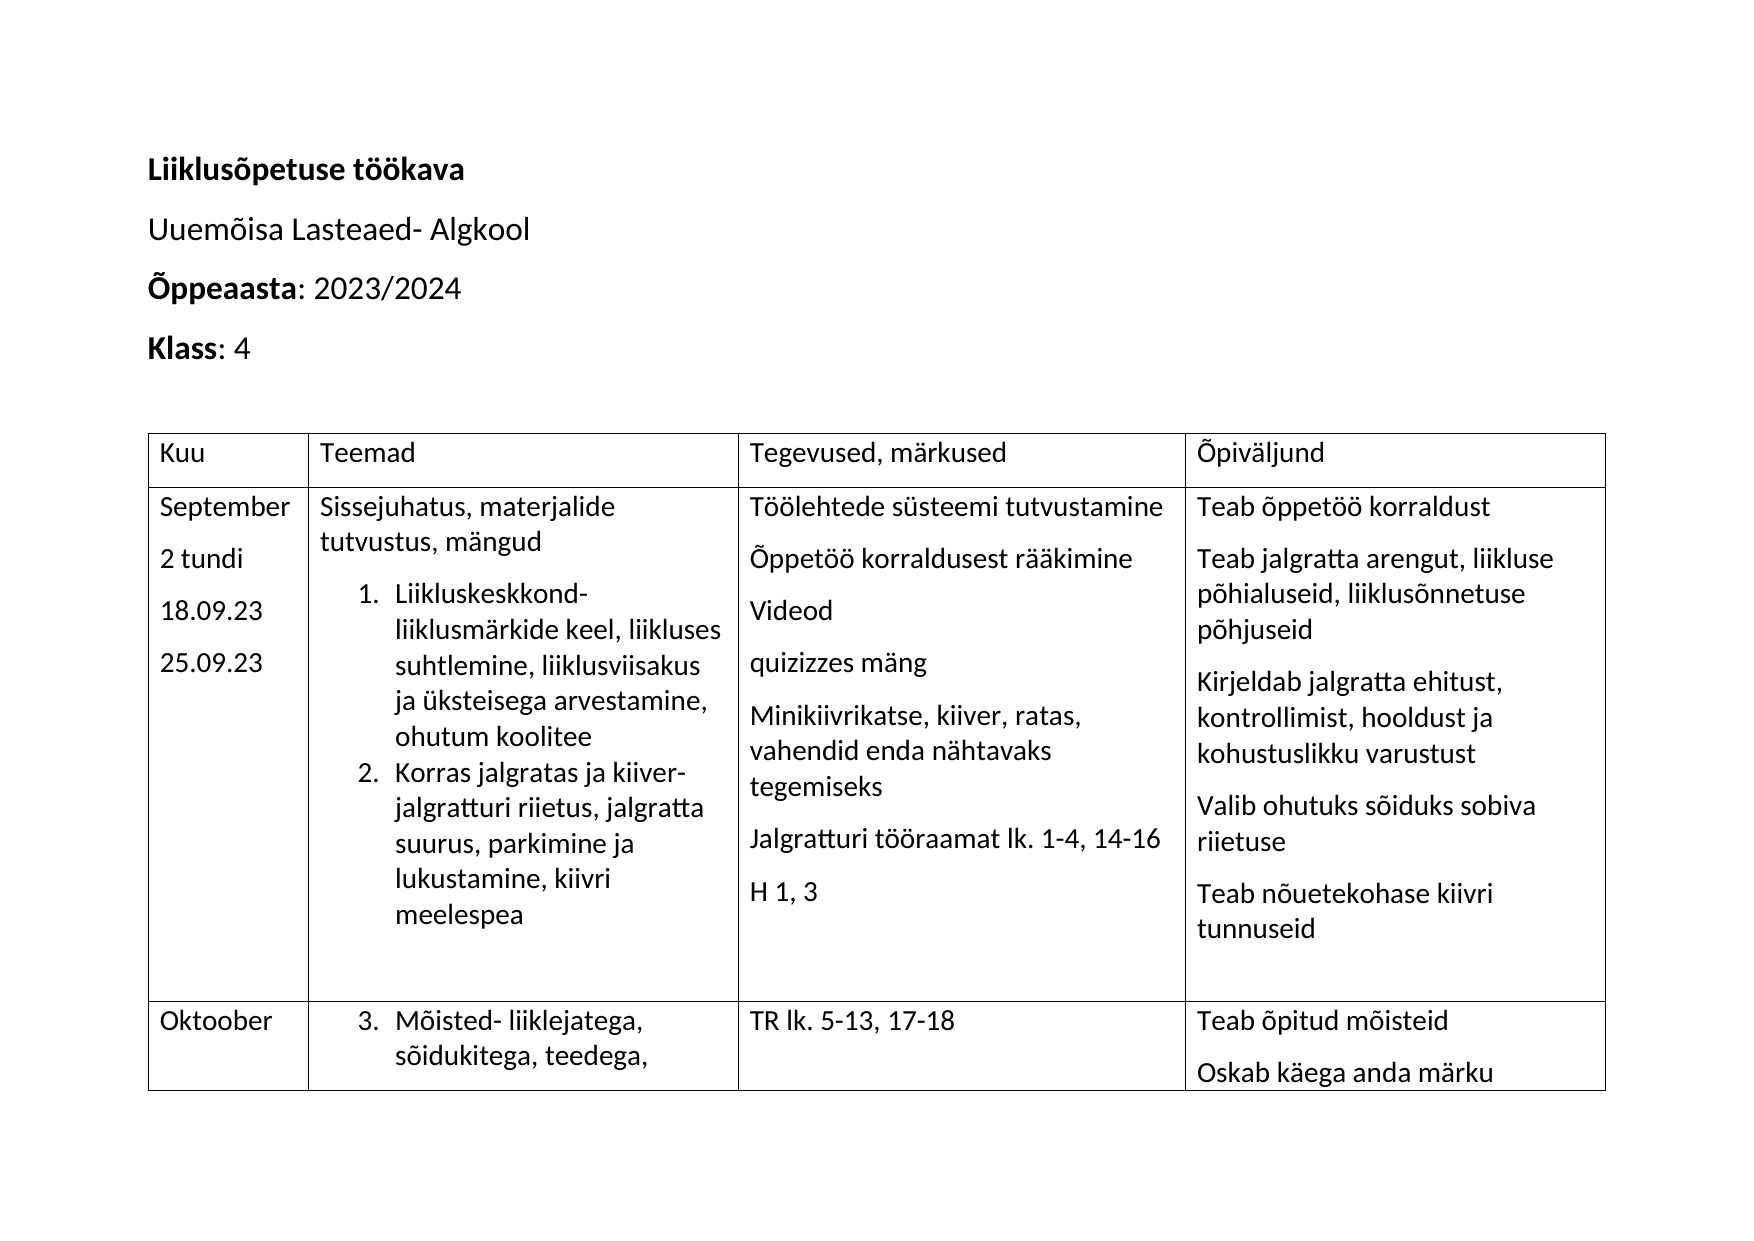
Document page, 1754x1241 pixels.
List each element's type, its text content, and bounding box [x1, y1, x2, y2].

table_header Teemad [309, 434, 738, 487]
table_cell September 2 tundi 18.09.23 25.09.23 [149, 488, 308, 1001]
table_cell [1186, 1002, 1605, 1090]
table_header Õpiväljund [1186, 434, 1605, 487]
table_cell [739, 1002, 1185, 1090]
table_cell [309, 1002, 738, 1090]
text Klass: 4 [148, 327, 1606, 368]
text Õppeaasta: 2023/2024 [148, 267, 1606, 308]
table_cell Sissejuhatus, materjalide tutvustus, mängud Liikluskeskkond- liiklusmärkide keel, liikluses suhtlemine, liiklusviisakus ja üksteisega arvestamine, ohutum koolitee Korras jalgratas ja kiiver- jalgratturi riietus, jalgratta suurus, parkimine ja lukustamine, kiivri meelespea [309, 488, 738, 1001]
text Liiklusõpetuse töökava [148, 148, 1606, 188]
table_header Tegevused, märkused [739, 434, 1185, 487]
table_header Kuu [149, 434, 308, 487]
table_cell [149, 1002, 308, 1090]
text Uuemõisa Lasteaed- Algkool [148, 207, 1606, 248]
table_cell Teab õppetöö korraldust Teab jalgratta arengut, liikluse põhialuseid, liiklusõnnetuse põhjuseid Kirjeldab jalgratta ehitust, kontrollimist, hooldust ja kohustuslikku varustust Valib ohutuks sõiduks sobiva riietuse Teab nõuetekohase kiivri tunnuseid [1186, 488, 1605, 1001]
table_cell Töölehtede süsteemi tutvustamine Õppetöö korraldusest rääkimine Videod quizizzes mäng Minikiivrikatse, kiiver, ratas, vahendid enda nähtavaks tegemiseks Jalgratturi tööraamat lk. 1-4, 14-16 H 1, 3 [739, 488, 1185, 1001]
